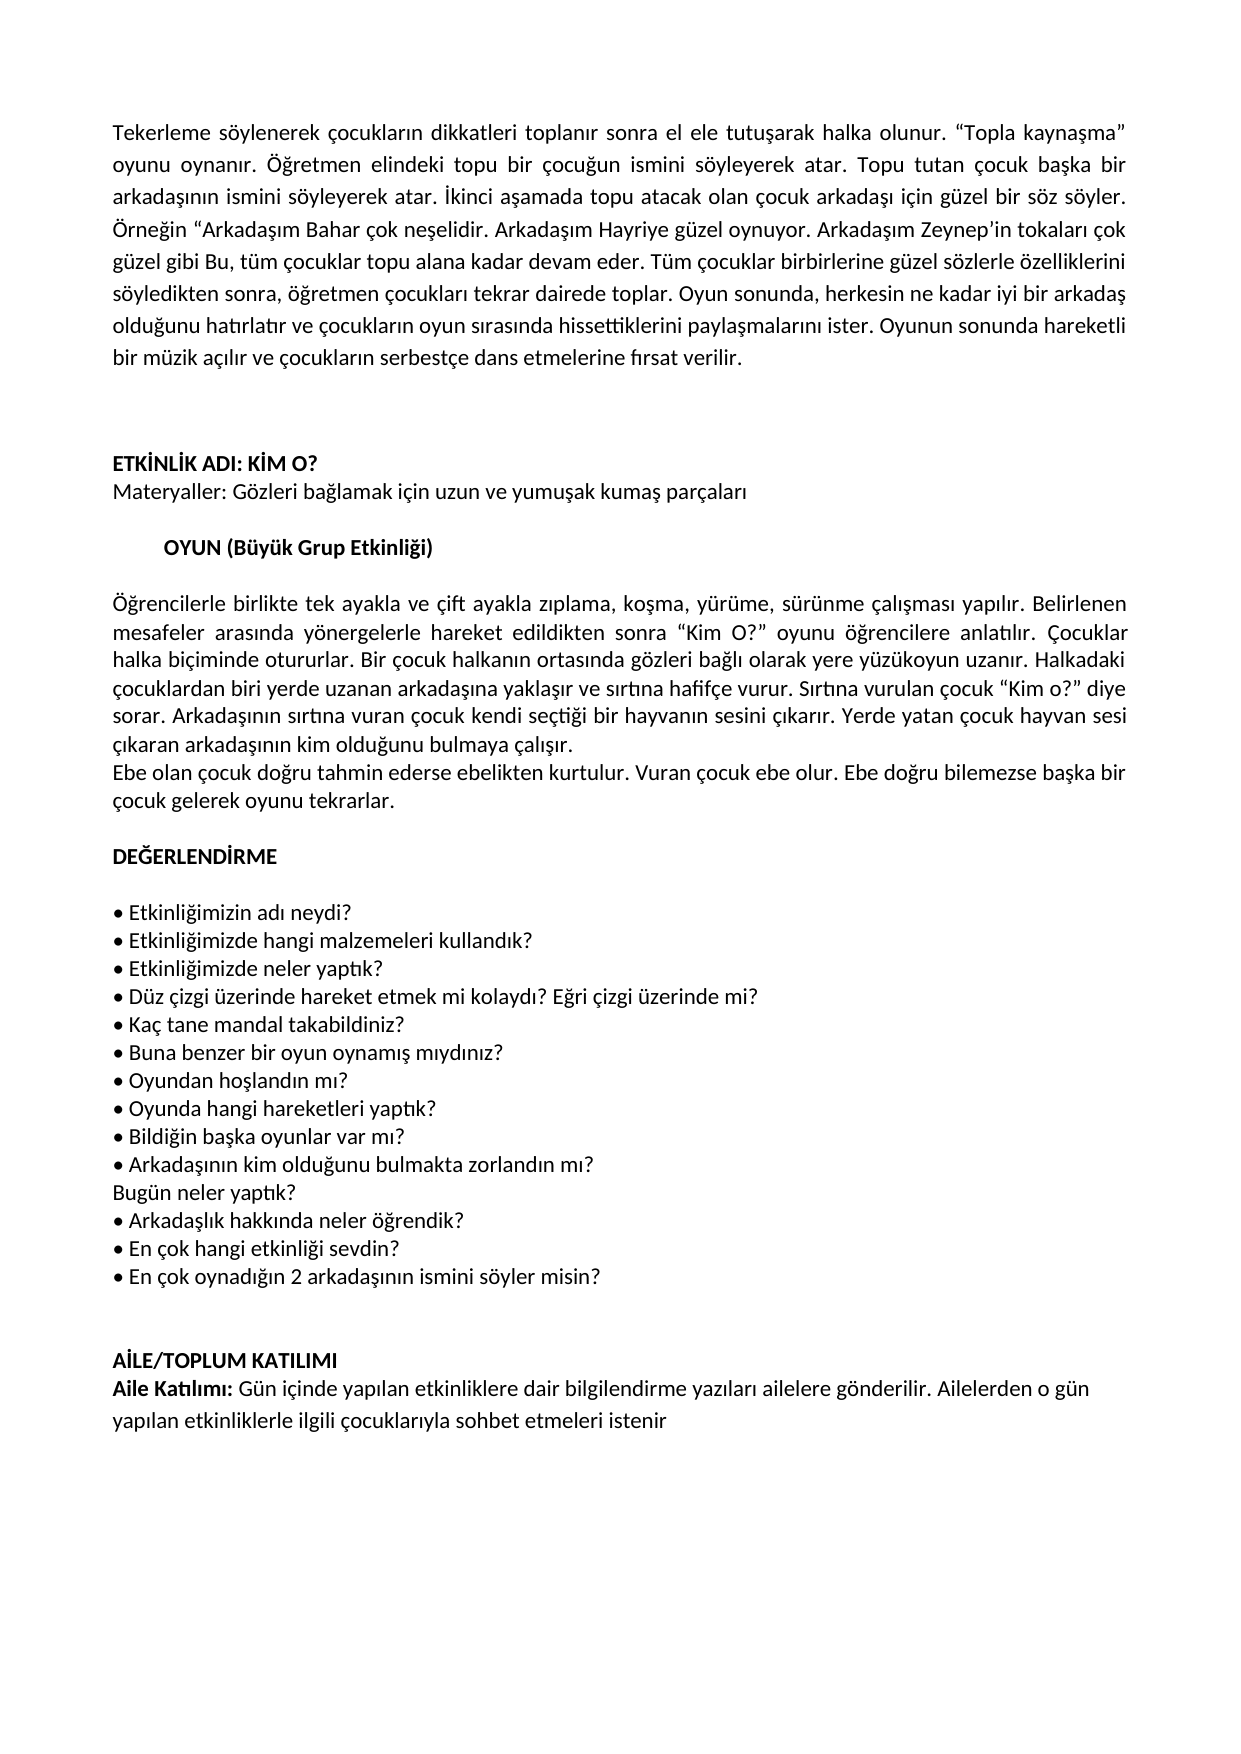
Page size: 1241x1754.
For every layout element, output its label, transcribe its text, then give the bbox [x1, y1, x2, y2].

text Tekerleme söylenerek çocukların dikkatleri toplanır sonra el ele tutuşarak halka olunur. “Topla kaynaşma” oyunu oynanır. Öğretmen elindeki topu bir çocuğun ismini söyleyerek atar. Topu tutan çocuk başka bir arkadaşının ismini söyleyerek atar. İkinci aşamada topu atacak olan çocuk arkadaşı için güzel bir söz söyler. Örneğin “Arkadaşım Bahar çok neşelidir. Arkadaşım Hayriye güzel oynuyor. Arkadaşım Zeynep’in tokaları çok güzel gibi Bu, tüm çocuklar topu alana kadar devam eder. Tüm çocuklar birbirlerine güzel sözlerle özelliklerini söyledikten sonra, öğretmen çocukları tekrar dairede toplar. Oyun sonunda, herkesin ne kadar iyi bir arkadaş olduğunu hatırlatır ve çocukların oyun sırasında hissettiklerini paylaşmalarını ister. Oyunun sonunda hareketli bir müzik açılır ve çocukların serbestçe dans etmelerine fırsat verilir. [112, 118, 1128, 371]
text • Kaç tane mandal takabildiniz? [112, 1010, 1128, 1038]
text Aile Katılımı: Gün içinde yapılan etkinliklere dair bilgilendirme yazıları ailelere gönderilir. Ailelerden o gün yapılan etkinliklerle ilgili çocuklarıyla sohbet etmeleri istenir [112, 1374, 1128, 1434]
text • Oyunda hangi hareketleri yaptık? [112, 1094, 1128, 1122]
text • Arkadaşının kim olduğunu bulmakta zorlandın mı? [112, 1150, 1128, 1178]
text • En çok hangi etkinliği sevdin? [112, 1234, 1128, 1262]
text • Etkinliğimizde neler yaptık? [112, 954, 1128, 982]
text Öğrencilerle birlikte tek ayakla ve çift ayakla zıplama, koşma, yürüme, sürünme çalışması yapılır. Belirlenen mesafeler arasında yönergelerle hareket edildikten sonra “Kim O?” oyunu öğrencilere anlatılır. Çocuklar halka biçiminde otururlar. Bir çocuk halkanın ortasında gözleri bağlı olarak yere yüzükoyun uzanır. Halkadaki çocuklardan biri yerde uzanan arkadaşına yaklaşır ve sırtına hafifçe vurur. Sırtına vurulan çocuk “Kim o?” diye sorar. Arkadaşının sırtına vuran çocuk kendi seçtiği bir hayvanın sesini çıkarır. Yerde yatan çocuk hayvan sesi çıkaran arkadaşının kim olduğunu bulmaya çalışır. [112, 589, 1128, 758]
text • Arkadaşlık hakkında neler öğrendik? [112, 1206, 1128, 1234]
text • Düz çizgi üzerinde hareket etmek mi kolaydı? Eğri çizgi üzerinde mi? [112, 982, 1128, 1010]
text AİLE/TOPLUM KATILIMI [112, 1346, 1128, 1374]
text • Buna benzer bir oyun oynamış mıydınız? [112, 1038, 1128, 1066]
text Bugün neler yaptık? [112, 1178, 1128, 1206]
text DEĞERLENDİRME [112, 842, 1128, 870]
text • Oyundan hoşlandın mı? [112, 1066, 1128, 1094]
text • Etkinliğimizin adı neydi? [112, 898, 1128, 926]
text ETKİNLİK ADI: KİM O? [112, 449, 1128, 477]
text • Etkinliğimizde hangi malzemeleri kullandık? [112, 926, 1128, 954]
text Ebe olan çocuk doğru tahmin ederse ebelikten kurtulur. Vuran çocuk ebe olur. Ebe doğru bilemezse başka bir çocuk gelerek oyunu tekrarlar. [112, 758, 1128, 814]
text Materyaller: Gözleri bağlamak için uzun ve yumuşak kumaş parçaları [112, 477, 1128, 506]
text OYUN (Büyük Grup Etkinliği) [112, 533, 1128, 562]
text • En çok oynadığın 2 arkadaşının ismini söyler misin? [112, 1262, 1128, 1290]
text • Bildiğin başka oyunlar var mı? [112, 1122, 1128, 1150]
